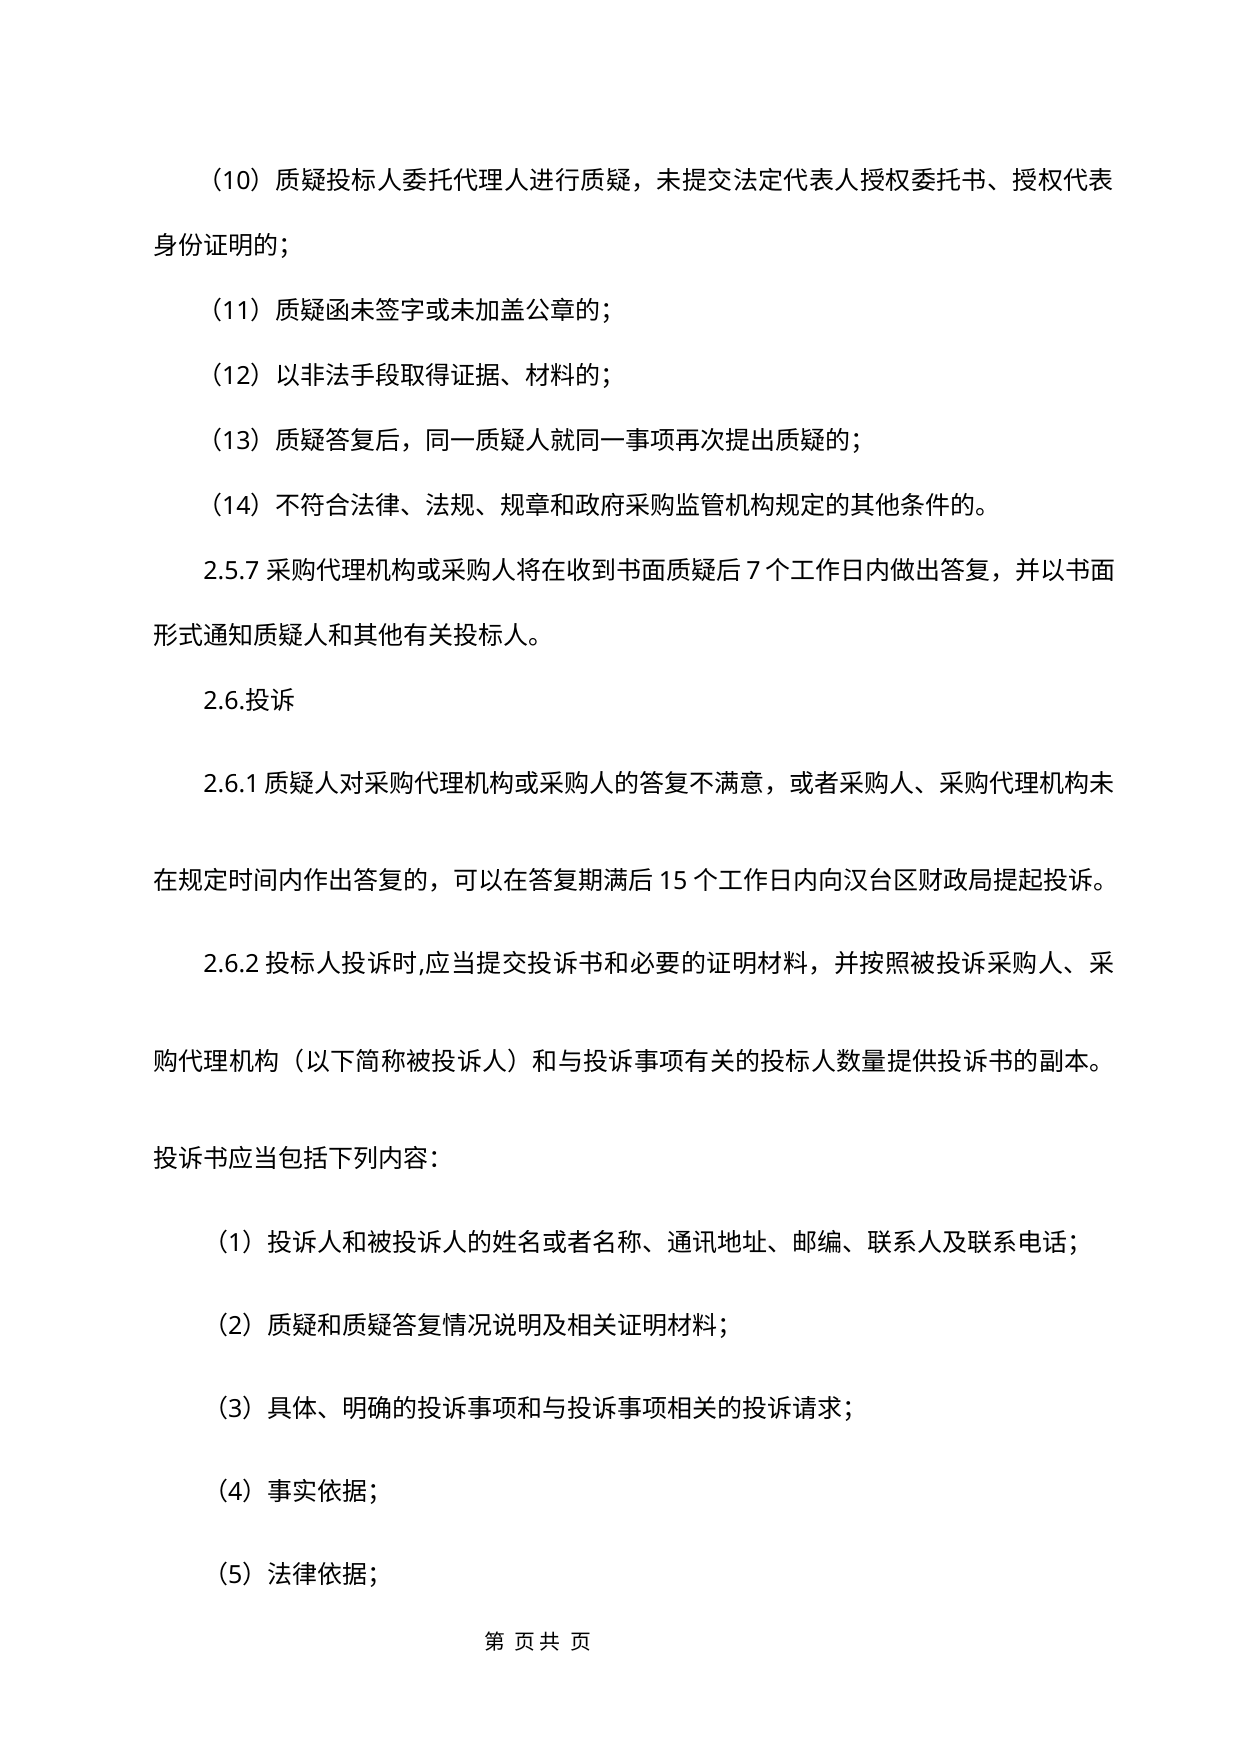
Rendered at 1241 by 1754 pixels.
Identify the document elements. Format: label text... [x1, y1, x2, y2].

text （3）具体、明确的投诉事项和与投诉事项相关的投诉请求； [203, 1374, 1116, 1439]
text （4）事实依据； [203, 1457, 1116, 1522]
list 质疑函未签字或未加盖公章的； [176, 276, 1116, 341]
list 投诉人和被投诉人的姓名或者名称、通讯地址、邮编、联系人及联系电话； [203, 1208, 1116, 1273]
text 2.5.7 采购代理机构或采购人将在收到书面质疑后7个工作日内做出答复，并以书面形式通知质疑人和其他有关投标人。 [153, 536, 1116, 666]
list 以非法手段取得证据、材料的； [197, 341, 1116, 406]
text （5）法律依据； [203, 1540, 1116, 1605]
text 2.6.1质疑人对采购代理机构或采购人的答复不满意，或者采购人、采购代理机构未在规定时间内作出答复的，可以在答复期满后 15 个工作日内向汉台区财政局提起投诉。 [153, 749, 1116, 911]
list 质疑和质疑答复情况说明及相关证明材料； [203, 1291, 1116, 1356]
list 质疑投标人委托代理人进行质疑，未提交法定代表人授权委托书、授权代表身份证明的； [153, 146, 1116, 276]
list 不符合法律、法规、规章和政府采购监管机构规定的其他条件的。 [197, 471, 1116, 536]
text 2.6.投诉 [153, 666, 1116, 731]
list 质疑答复后，同一质疑人就同一事项再次提出质疑的； [197, 406, 1116, 471]
text 2.6.2投标人投诉时,应当提交投诉书和必要的证明材料，并按照被投诉采购人、采购代理机构（以下简称被投诉人）和与投诉事项有关的投标人数量提供投诉书的副本。投诉书应当包括下列内容： [153, 929, 1116, 1189]
